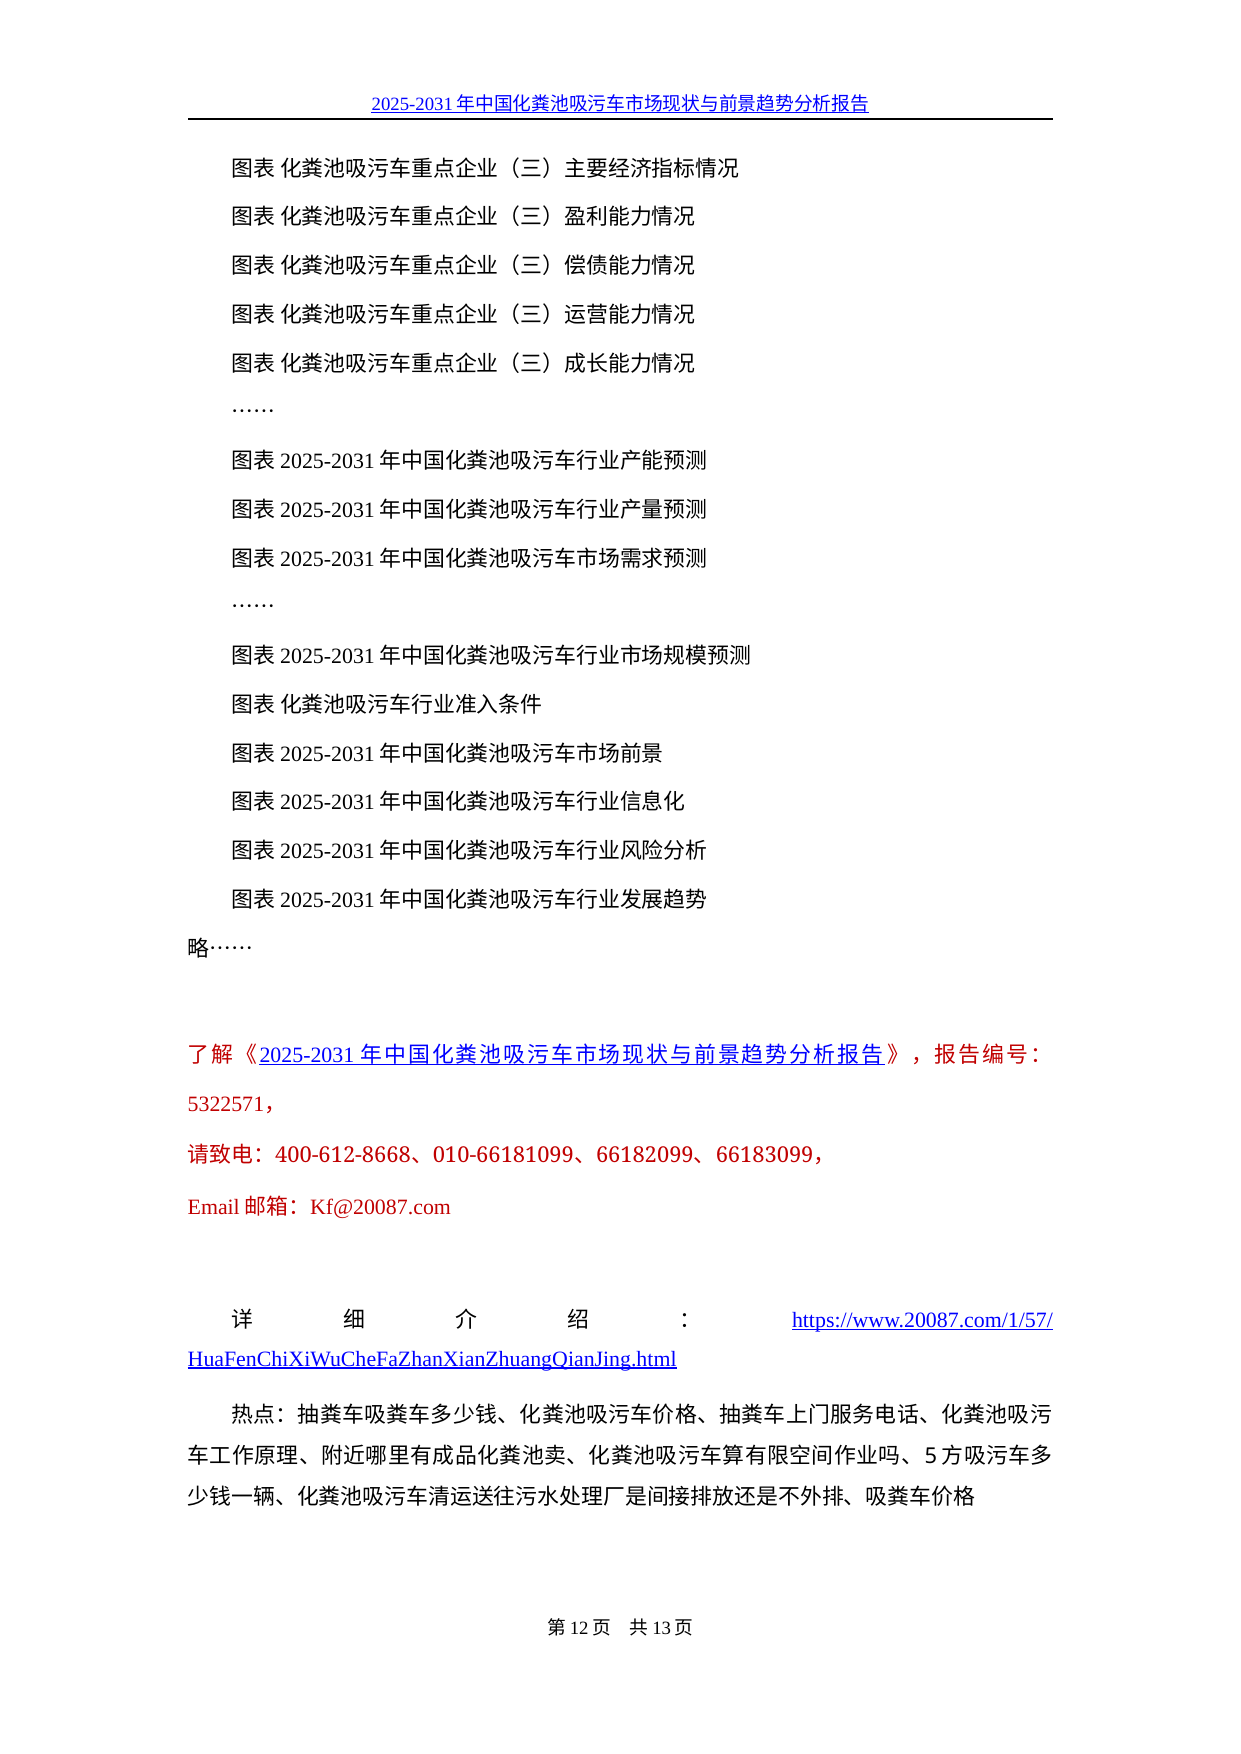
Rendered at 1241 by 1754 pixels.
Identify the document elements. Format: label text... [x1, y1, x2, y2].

text Email邮箱：Kf@20087.com [187, 1188, 1053, 1221]
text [187, 150, 1053, 963]
text 请致电：400-612-8668、010-66181099、66182099、66183099， [187, 1137, 1053, 1169]
text 详细介绍：https://www.20087.com/1/57/HuaFenChiXiWuCheFaZhanXianZhuangQianJing.html [187, 1301, 1053, 1374]
text 了解《2025-2031年中国化粪池吸污车市场现状与前景趋势分析报告》，报告编号：5322571， [187, 1037, 1053, 1118]
text 热点：抽粪车吸粪车多少钱、化粪池吸污车价格、抽粪车上门服务电话、化粪池吸污车工作原理、附近哪里有成品化粪池卖、化粪池吸污车算有限空间作业吗、5方吸污车多少钱一辆、化粪池吸污车清运送往污水处理厂是间接排放还是不外排、吸粪车价格 [187, 1397, 1053, 1511]
